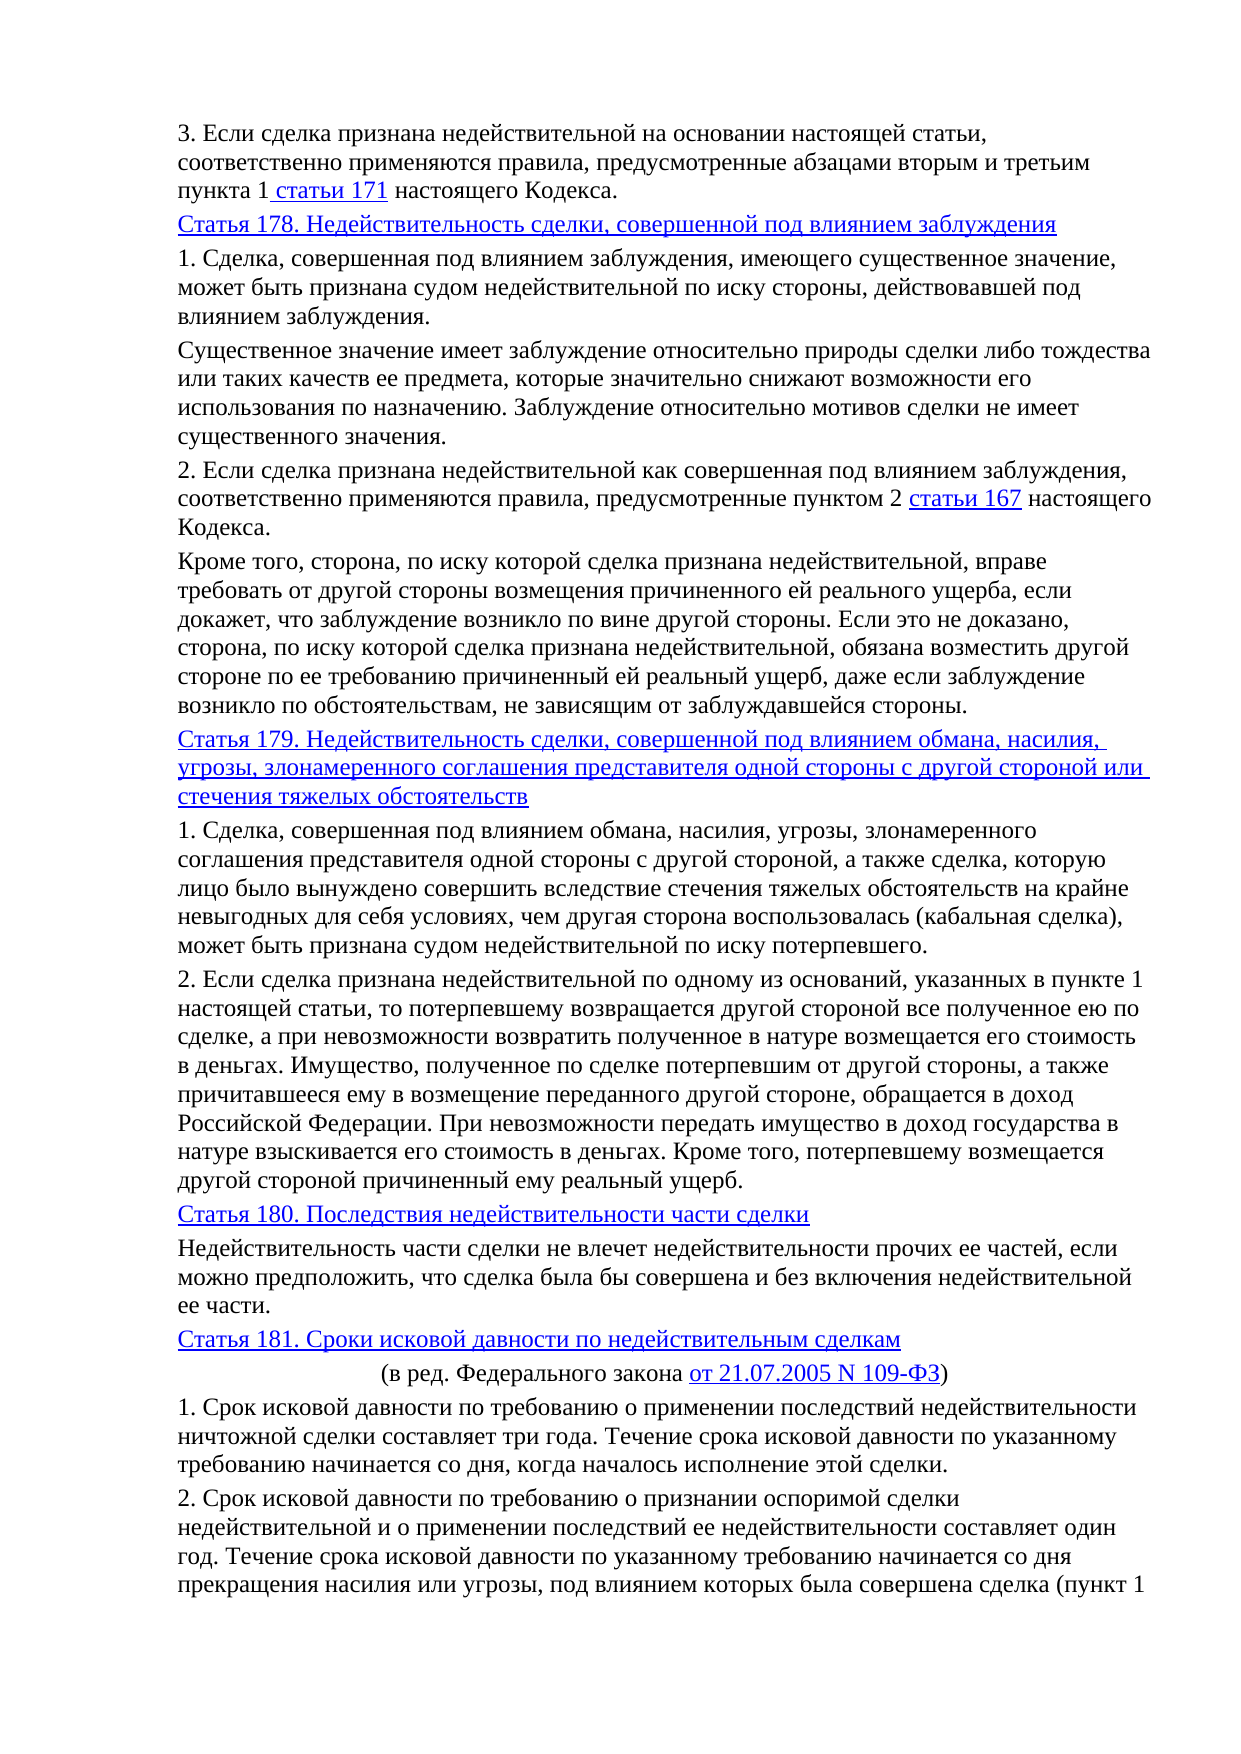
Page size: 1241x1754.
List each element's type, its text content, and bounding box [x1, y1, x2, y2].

text 1. Срок исковой давности по требованию о применении последствий недействительности ничтожной сделки составляет три года. Течение срока исковой давности по указанному требованию начинается со дня, когда началось исполнение этой сделки. [177, 1392, 1152, 1478]
text Кроме того, сторона, по иску которой сделка признана недействительной, вправе требовать от другой стороны возмещения причиненного ей реального ущерба, если докажет, что заблуждение возникло по вине другой стороны. Если это не доказано, сторона, по иску которой сделка признана недействительной, обязана возместить другой стороне по ее требованию причиненный ей реальный ущерб, даже если заблуждение возникло по обстоятельствам, не зависящим от заблуждавшейся стороны. [177, 546, 1152, 719]
text Статья 181. Сроки исковой давности по недействительным сделкам [177, 1324, 1152, 1353]
text 2. Если сделка признана недействительной как совершенная под влиянием заблуждения, соответственно применяются правила, предусмотренные пунктом 2 статьи 167 настоящего Кодекса. [177, 455, 1152, 541]
text Статья 178. Недействительность сделки, совершенной под влиянием заблуждения [177, 209, 1152, 238]
text 1. Сделка, совершенная под влиянием обмана, насилия, угрозы, злонамеренного соглашения представителя одной стороны с другой стороной, а также сделка, которую лицо было вынуждено совершить вследствие стечения тяжелых обстоятельств на крайне невыгодных для себя условиях, чем другая сторона воспользовалась (кабальная сделка), может быть признана судом недействительной по иску потерпевшего. [177, 815, 1152, 959]
text Недействительность части сделки не влечет недействительности прочих ее частей, если можно предположить, что сделка была бы совершена и без включения недействительной ее части. [177, 1233, 1152, 1319]
text 2. Если сделка признана недействительной по одному из оснований, указанных в пункте 1 настоящей статьи, то потерпевшему возвращается другой стороной все полученное ею по сделке, а при невозможности возвратить полученное в натуре возмещается его стоимость в деньгах. Имущество, полученное по сделке потерпевшим от другой стороны, а также причитавшееся ему в возмещение переданного другой стороне, обращается в доход Российской Федерации. При невозможности передать имущество в доход государства в натуре взыскивается его стоимость в деньгах. Кроме того, потерпевшему возмещается другой стороной причиненный ему реальный ущерб. [177, 964, 1152, 1194]
text 1. Сделка, совершенная под влиянием заблуждения, имеющего существенное значение, может быть признана судом недействительной по иску стороны, действовавшей под влиянием заблуждения. [177, 243, 1152, 329]
text Статья 180. Последствия недействительности части сделки [177, 1199, 1152, 1228]
text Существенное значение имеет заблуждение относительно природы сделки либо тождества или таких качеств ее предмета, которые значительно снижают возможности его использования по назначению. Заблуждение относительно мотивов сделки не имеет существенного значения. [177, 335, 1152, 450]
text Статья 179. Недействительность сделки, совершенной под влиянием обмана, насилия, угрозы, злонамеренного соглашения представителя одной стороны с другой стороной или стечения тяжелых обстоятельств [177, 724, 1152, 810]
text 3. Если сделка признана недействительной на основании настоящей статьи, соответственно применяются правила, предусмотренные абзацами вторым и третьим пункта 1 статьи 171 настоящего Кодекса. [177, 118, 1152, 204]
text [177, 1483, 1152, 1598]
text (в ред. Федерального закона от 21.07.2005 N 109-ФЗ) [177, 1358, 1152, 1387]
